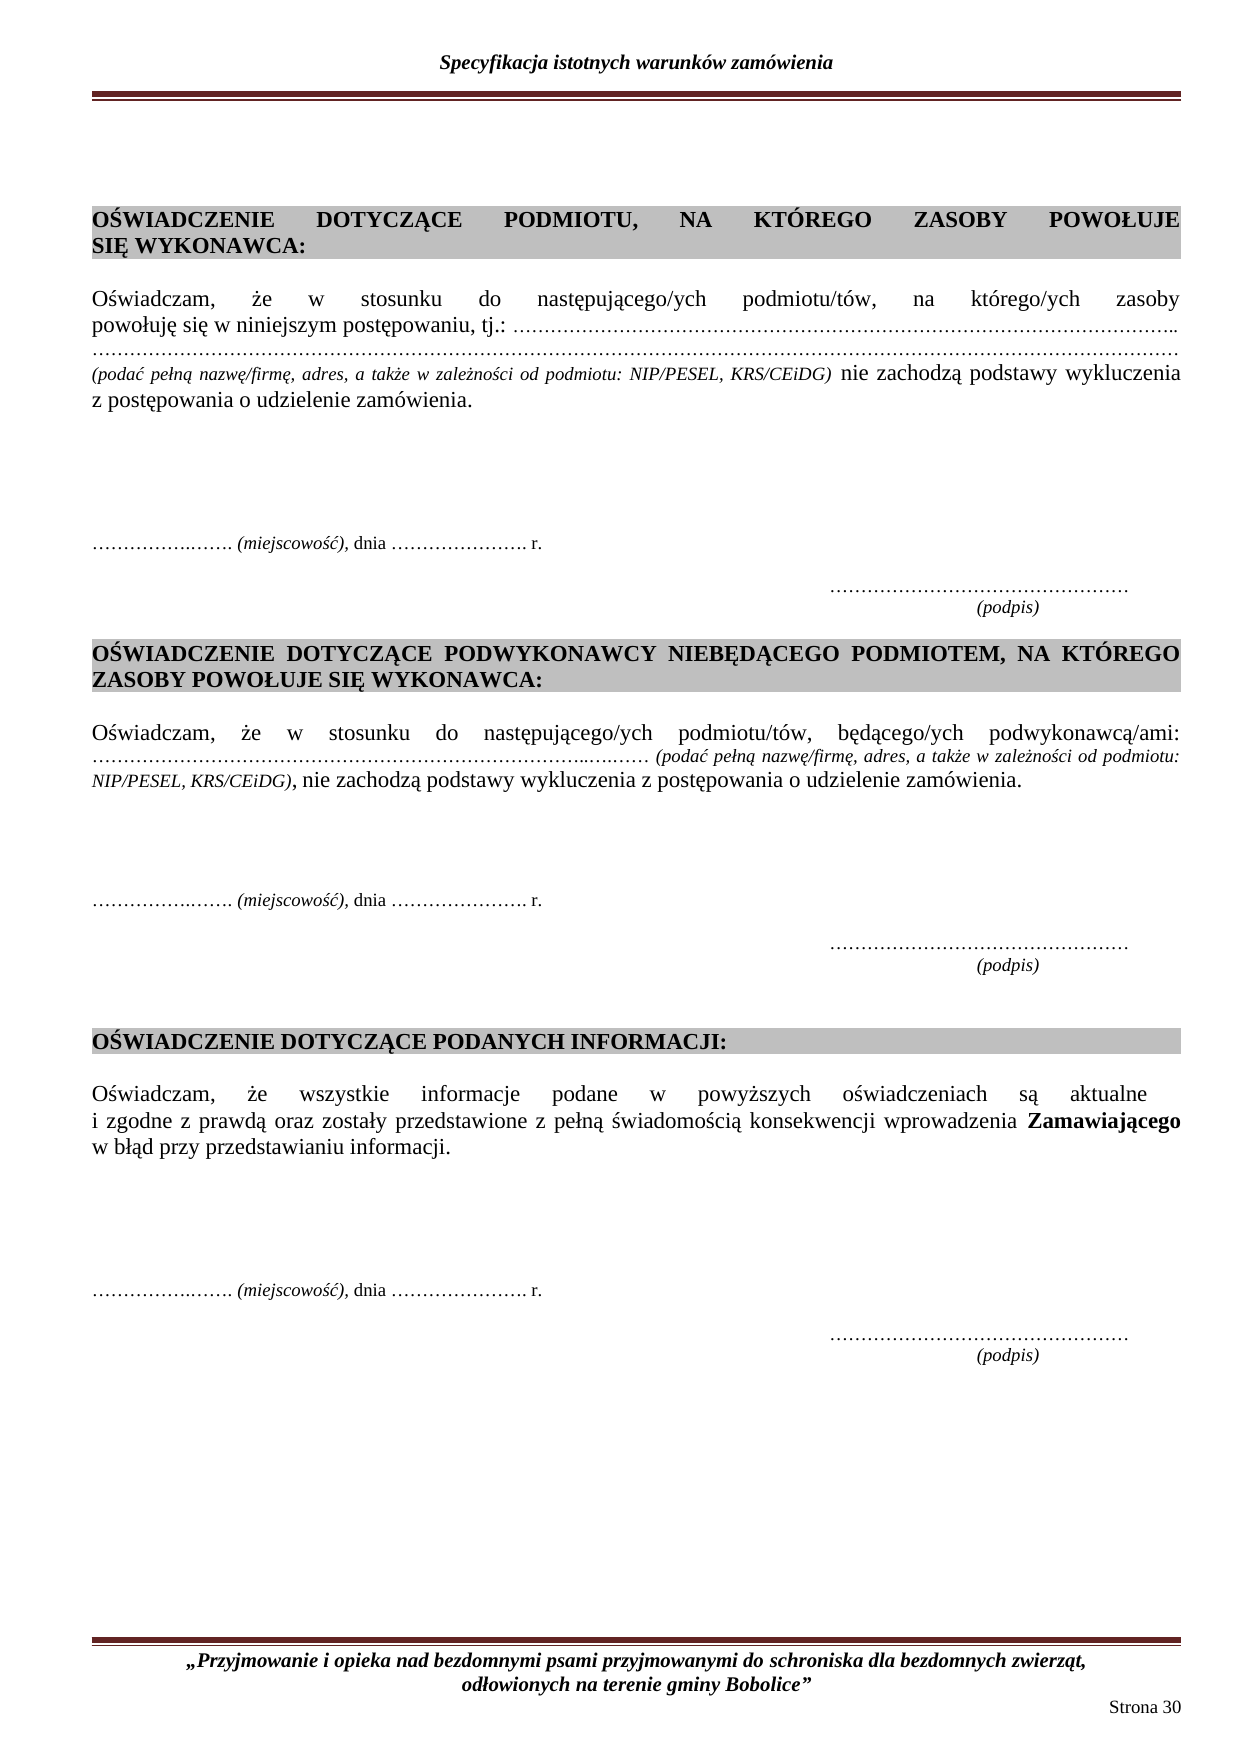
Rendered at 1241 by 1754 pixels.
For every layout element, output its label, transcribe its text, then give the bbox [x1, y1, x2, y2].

text …………….……. (miejscowość), dnia …………………. r. [92, 889, 1181, 910]
text OŚWIADCZENIE DOTYCZĄCE PODWYKONAWCY NIEBĘDĄCEGO PODMIOTEM, NA KTÓREGO ZASOBY POWOŁUJE SIĘ WYKONAWCA: [92, 639, 1181, 692]
text ………………………………………… [92, 932, 1181, 953]
text ………………………………………… [92, 1322, 1181, 1344]
text OŚWIADCZENIE DOTYCZĄCE PODMIOTU, NA KTÓREGO ZASOBY POWOŁUJE SIĘ WYKONAWCA: [92, 206, 1181, 259]
text …………….……. (miejscowość), dnia …………………. r. [92, 1279, 1181, 1301]
text Oświadczam, że w stosunku do następującego/ych podmiotu/tów, na którego/ych zasoby powołuję się w niniejszym postępowaniu, tj.: ……………………………………………………………………………………………..………………………………………………………………………………………………………………………………………………………… (podać pełną nazwę/firmę, adres, a także w zależności od podmiotu: NIP/PESEL, KRS/CEiDG) nie zachodzą podstawy wykluczenia z postępowania o udzielenie zamówienia. [92, 285, 1181, 412]
text ………………………………………… [92, 575, 1181, 596]
text OŚWIADCZENIE DOTYCZĄCE PODANYCH INFORMACJI: [92, 1028, 1181, 1054]
text Oświadczam, że w stosunku do następującego/ych podmiotu/tów, będącego/ych podwykonawcą/ami: ……………………………………………………………………..….…… (podać pełną nazwę/firmę, adres, a także w zależności od podmiotu: NIP/PESEL, KRS/CEiDG), nie zachodzą podstawy wykluczenia z postępowania o udzielenie zamówienia. [92, 719, 1181, 793]
text (podpis) [903, 596, 1181, 618]
text …………….……. (miejscowość), dnia …………………. r. [92, 532, 1181, 553]
text (podpis) [903, 953, 1181, 975]
text (podpis) [903, 1344, 1181, 1366]
text Oświadczam, że wszystkie informacje podane w powyższych oświadczeniach są aktualne i zgodne z prawdą oraz zostały przedstawione z pełną świadomością konsekwencji wprowadzenia Zamawiającego w błąd przy przedstawianiu informacji. [92, 1080, 1181, 1159]
